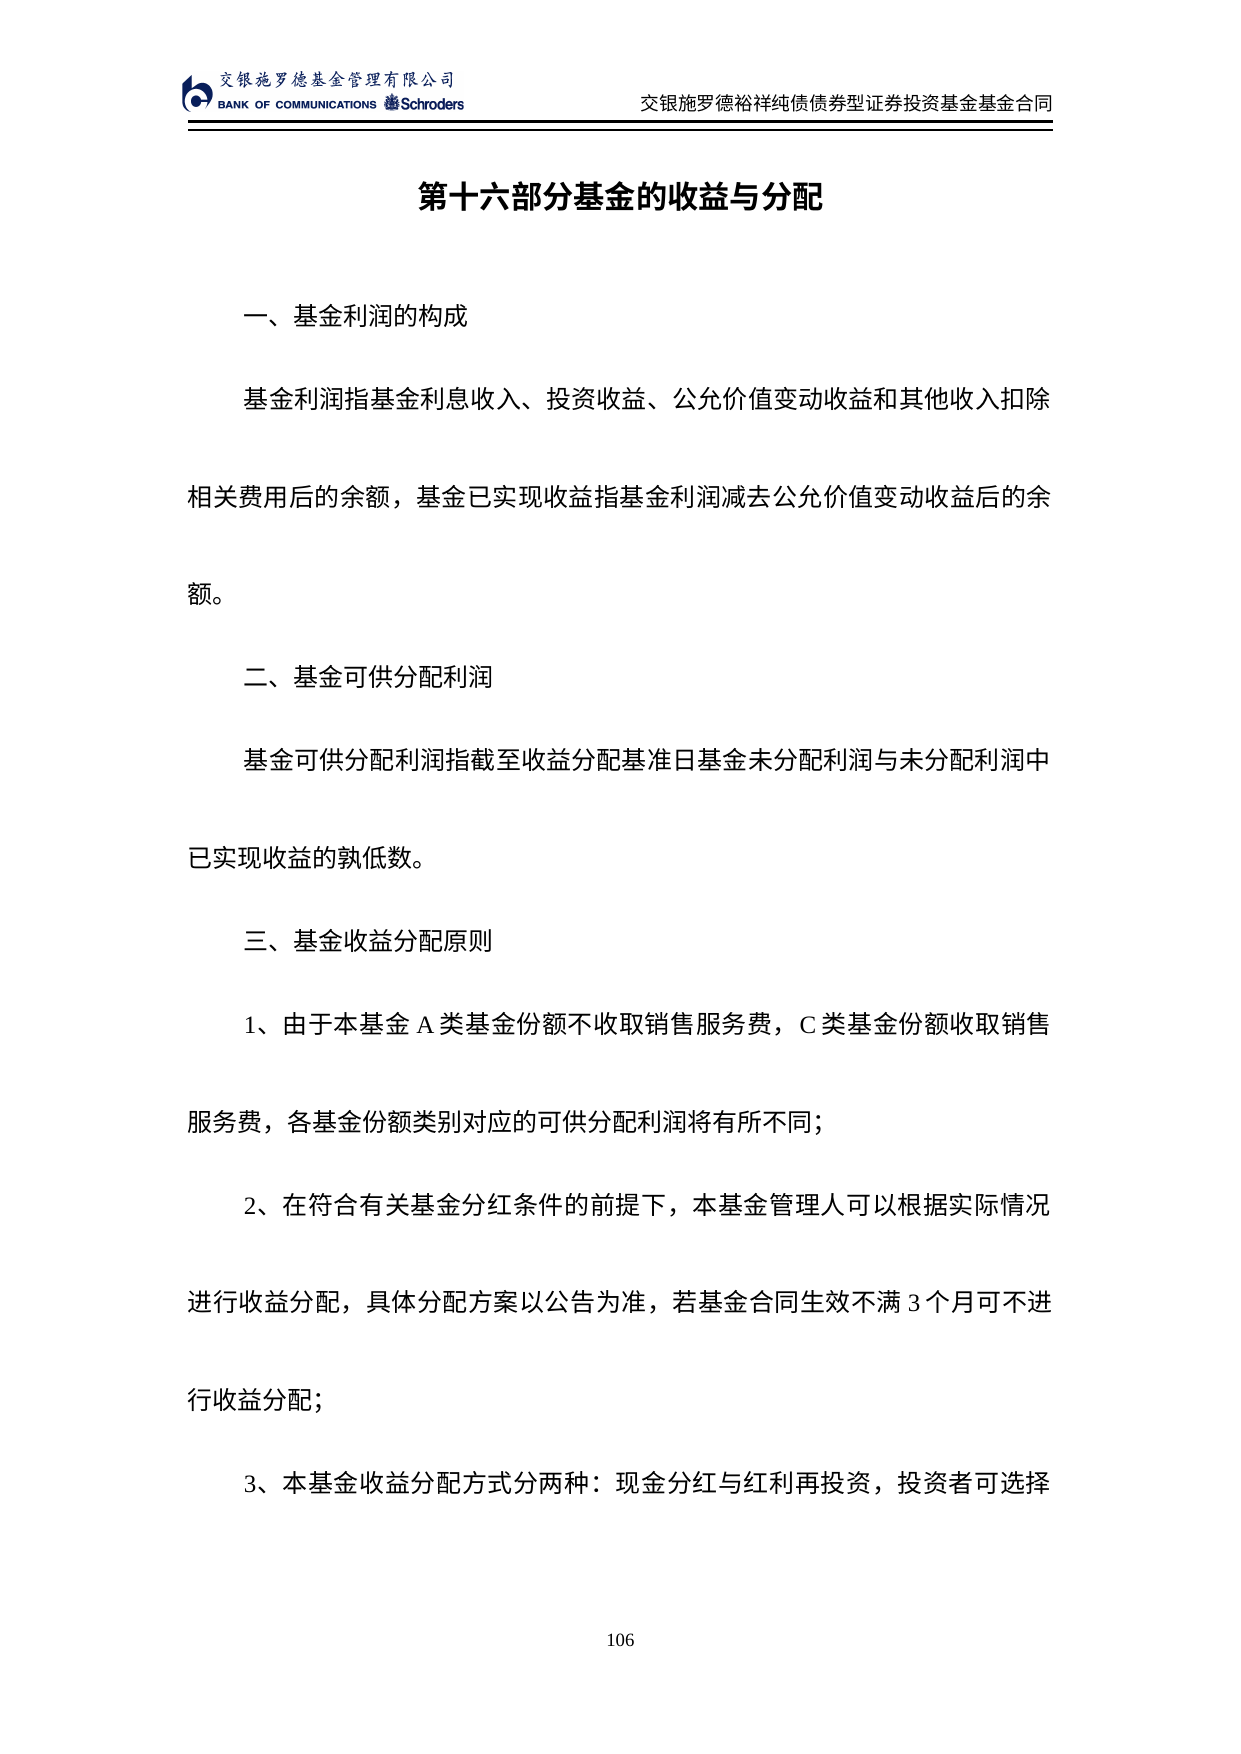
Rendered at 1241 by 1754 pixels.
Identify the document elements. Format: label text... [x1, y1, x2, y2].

picture [182, 71, 464, 112]
text 1、由于本基金A类基金份额不收取销售服务费，C类基金份额收取销售服务费，各基金份额类别对应的可供分配利润将有所不同； [187, 990, 1053, 1153]
text 三、基金收益分配原则 [187, 907, 1053, 972]
text 一、基金利润的构成 [187, 282, 1053, 347]
subtitle 第十六部分基金的收益与分配 [187, 162, 1053, 227]
text 基金利润指基金利息收入、投资收益、公允价值变动收益和其他收入扣除相关费用后的余额，基金已实现收益指基金利润减去公允价值变动收益后的余额。 [187, 365, 1053, 625]
text 基金可供分配利润指截至收益分配基准日基金未分配利润与未分配利润中已实现收益的孰低数。 [187, 726, 1053, 889]
text 2、在符合有关基金分红条件的前提下，本基金管理人可以根据实际情况进行收益分配，具体分配方案以公告为准，若基金合同生效不满3个月可不进行收益分配； [187, 1171, 1053, 1431]
text 二、基金可供分配利润 [187, 643, 1053, 708]
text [187, 1449, 1053, 1514]
